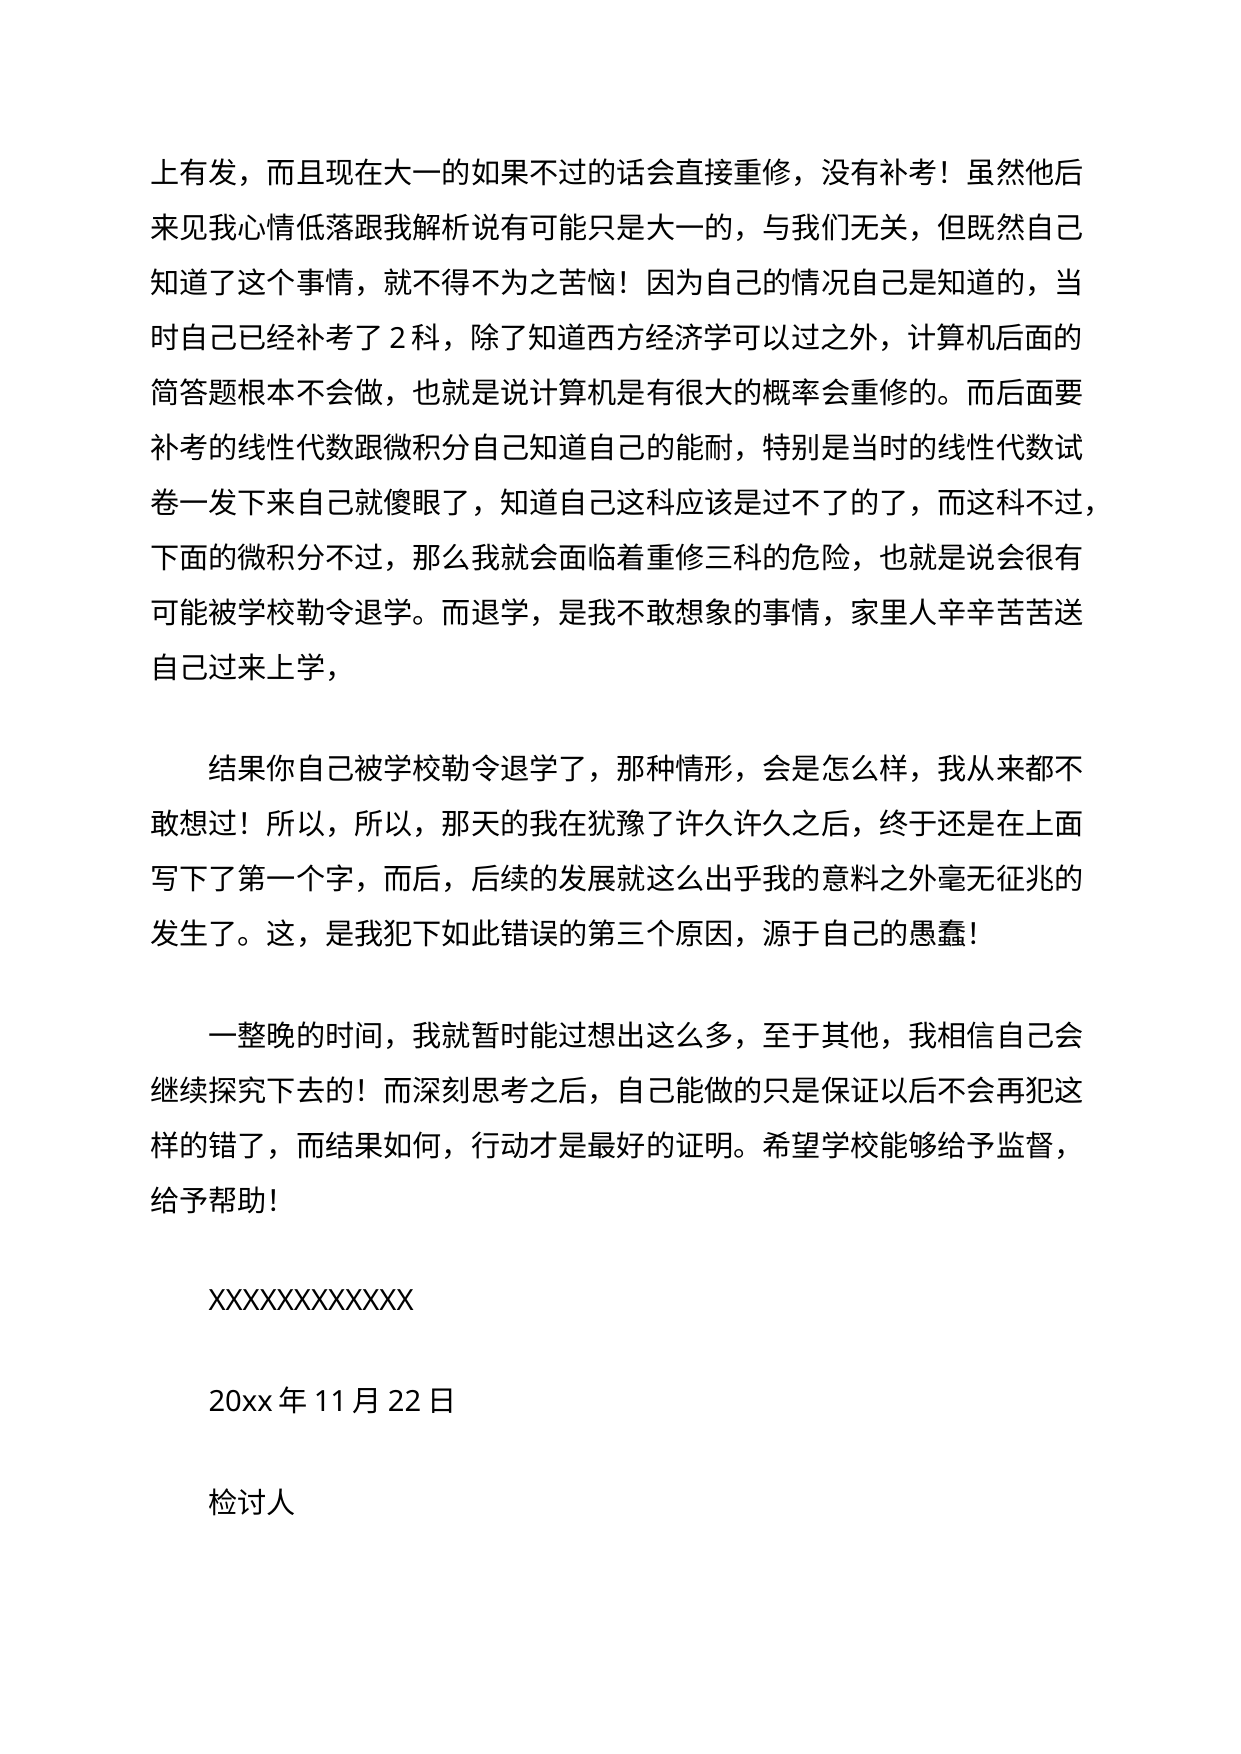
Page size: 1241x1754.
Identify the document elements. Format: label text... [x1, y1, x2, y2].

text XXXXXXXXXXXX [150, 1279, 1090, 1318]
text 结果你自己被学校勒令退学了，那种情形，会是怎么样，我从来都不敢想过！所以，所以，那天的我在犹豫了许久许久之后，终于还是在上面写下了第一个字，而后，后续的发展就这么出乎我的意料之外毫无征兆的发生了。这，是我犯下如此错误的第三个原因，源于自己的愚蠢！ [150, 746, 1090, 953]
text 检讨人 [150, 1479, 1090, 1522]
text 一整晚的时间，我就暂时能过想出这么多，至于其他，我相信自己会继续探究下去的！而深刻思考之后，自己能做的只是保证以后不会再犯这样的错了，而结果如何，行动才是最好的证明。希望学校能够给予监督，给予帮助！ [150, 1012, 1090, 1219]
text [150, 150, 1090, 686]
text 20xx年11月22日 [150, 1377, 1090, 1420]
